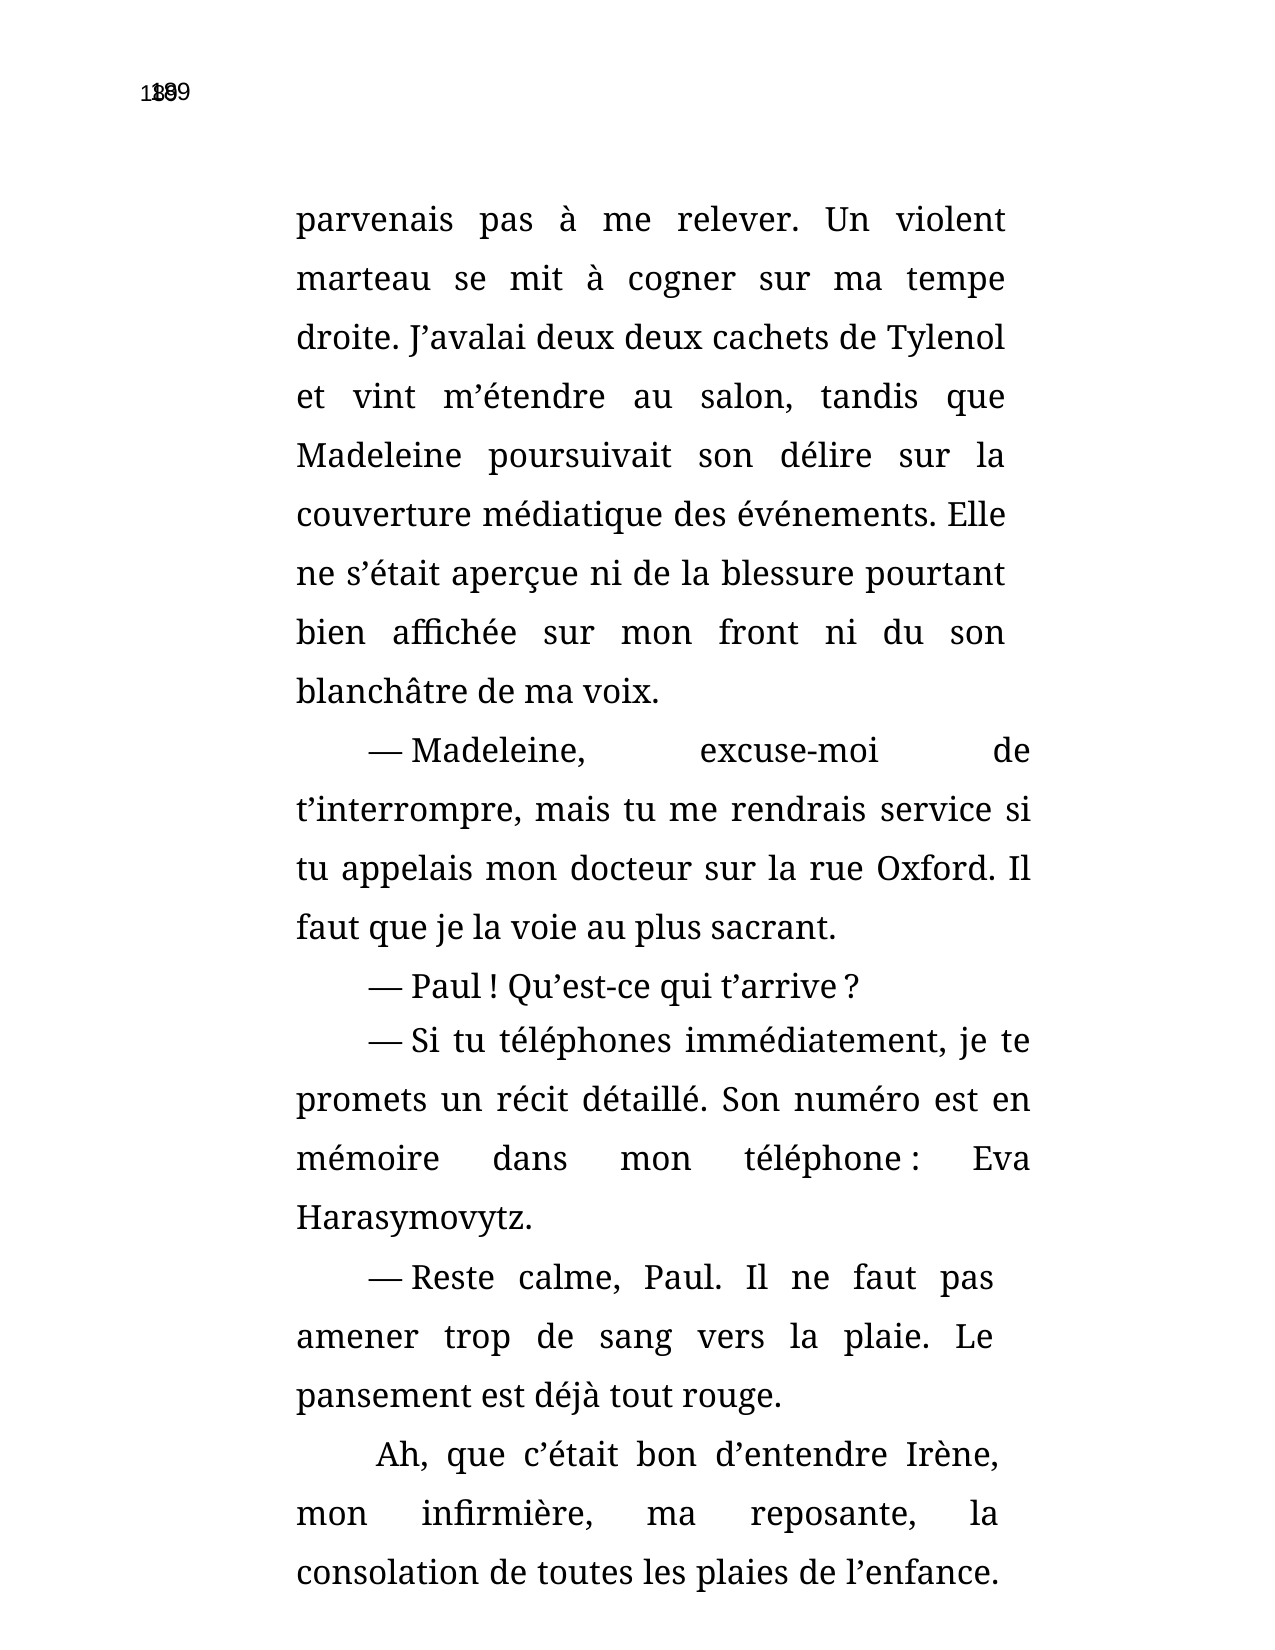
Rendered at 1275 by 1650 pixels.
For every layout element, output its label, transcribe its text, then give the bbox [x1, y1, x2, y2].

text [296, 196, 1006, 713]
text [296, 1431, 999, 1594]
text — Reste calme, Paul. Il ne faut pas amener trop de sang vers la plaie. Le pansement est déjà tout rouge. [296, 1253, 994, 1417]
text — Madeleine, excuse-moi de t’interrompre, mais tu me rendrais service si tu appelais mon docteur sur la rue Oxford. Il faut que je la voie au plus sacrant. [296, 727, 1031, 949]
text — Paul ! Qu’est-ce qui t’arrive ? [369, 963, 1135, 1008]
text — Si tu téléphones immédiatement, je te promets un récit détaillé. Son numéro est en mémoire dans mon téléphone : Eva Harasymovytz. [296, 1017, 1031, 1239]
